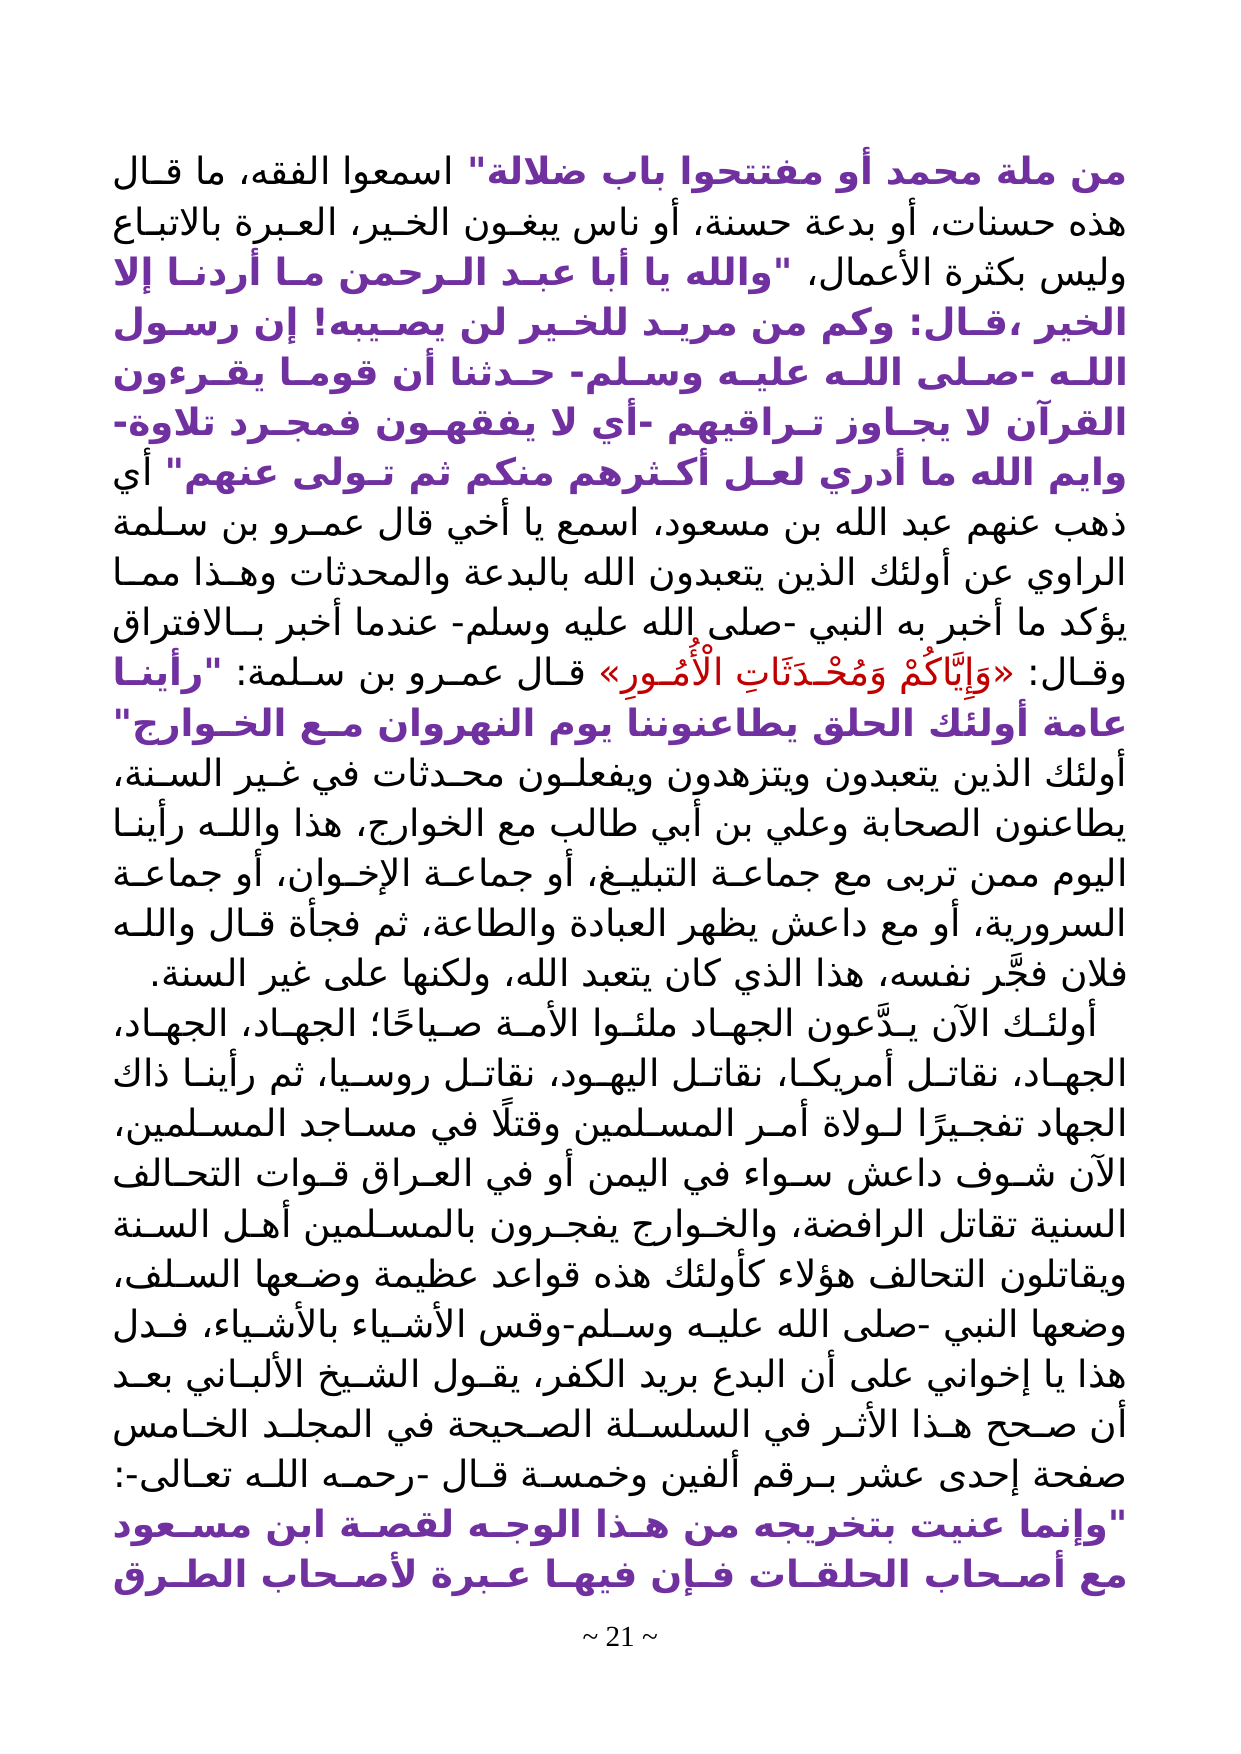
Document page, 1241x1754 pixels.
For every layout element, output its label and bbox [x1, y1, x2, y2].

text [112, 1002, 1128, 1597]
text [112, 150, 1128, 995]
